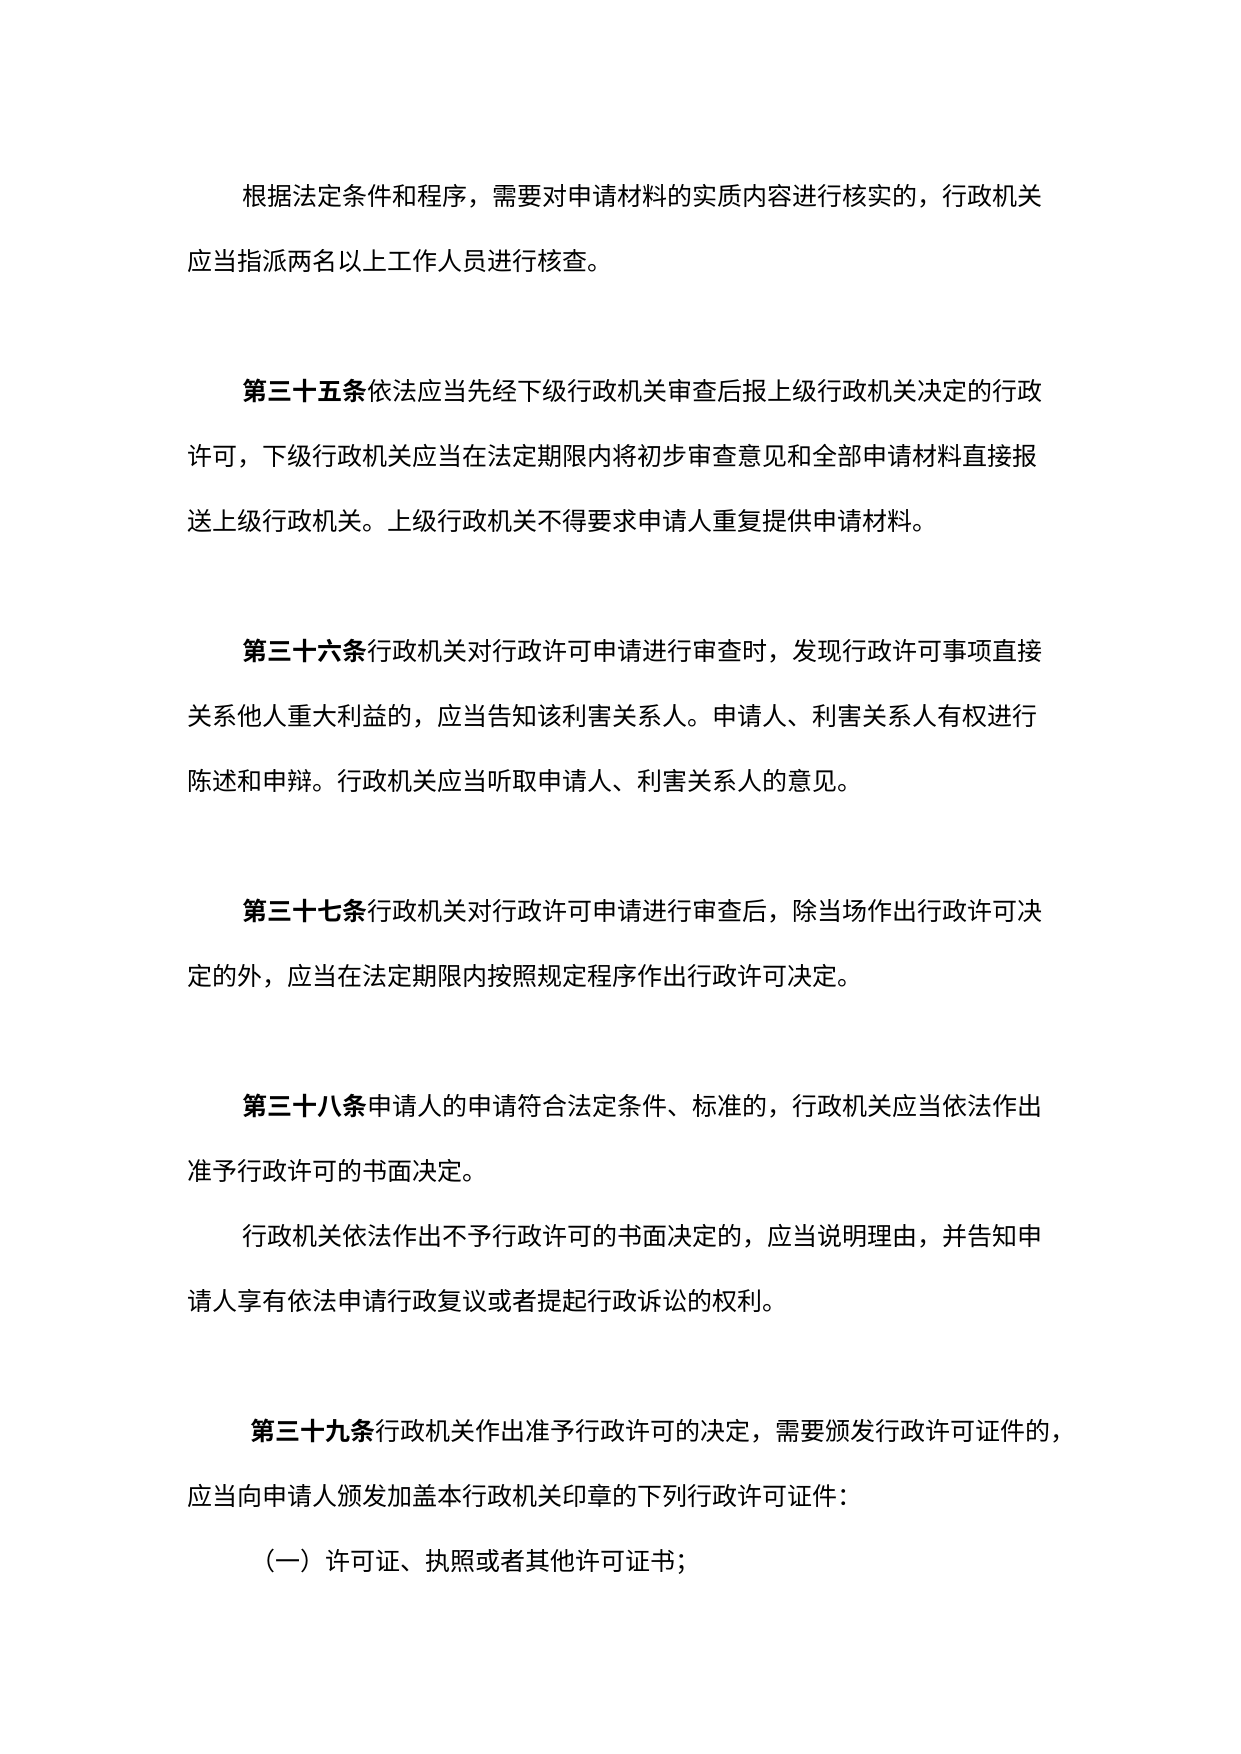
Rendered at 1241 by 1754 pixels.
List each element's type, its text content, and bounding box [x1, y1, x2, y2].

text 第三十六条行政机关对行政许可申请进行审查时，发现行政许可事项直接关系他人重大利益的，应当告知该利害关系人。申请人、利害关系人有权进行陈述和申辩。行政机关应当听取申请人、利害关系人的意见。 [187, 617, 1053, 812]
text 第三十五条依法应当先经下级行政机关审查后报上级行政机关决定的行政许可，下级行政机关应当在法定期限内将初步审查意见和全部申请材料直接报送上级行政机关。上级行政机关不得要求申请人重复提供申请材料。 [187, 357, 1053, 552]
text 行政机关依法作出不予行政许可的书面决定的，应当说明理由，并告知申请人享有依法申请行政复议或者提起行政诉讼的权利。 [187, 1202, 1053, 1332]
text 第三十七条行政机关对行政许可申请进行审查后，除当场作出行政许可决定的外，应当在法定期限内按照规定程序作出行政许可决定。 [187, 877, 1053, 1007]
text 第三十八条申请人的申请符合法定条件、标准的，行政机关应当依法作出准予行政许可的书面决定。 [187, 1072, 1053, 1202]
text （一）许可证、执照或者其他许可证书； [187, 1527, 1053, 1592]
text 第三十九条行政机关作出准予行政许可的决定，需要颁发行政许可证件的，应当向申请人颁发加盖本行政机关印章的下列行政许可证件： [187, 1397, 1053, 1527]
text 根据法定条件和程序，需要对申请材料的实质内容进行核实的，行政机关应当指派两名以上工作人员进行核查。 [187, 162, 1053, 292]
